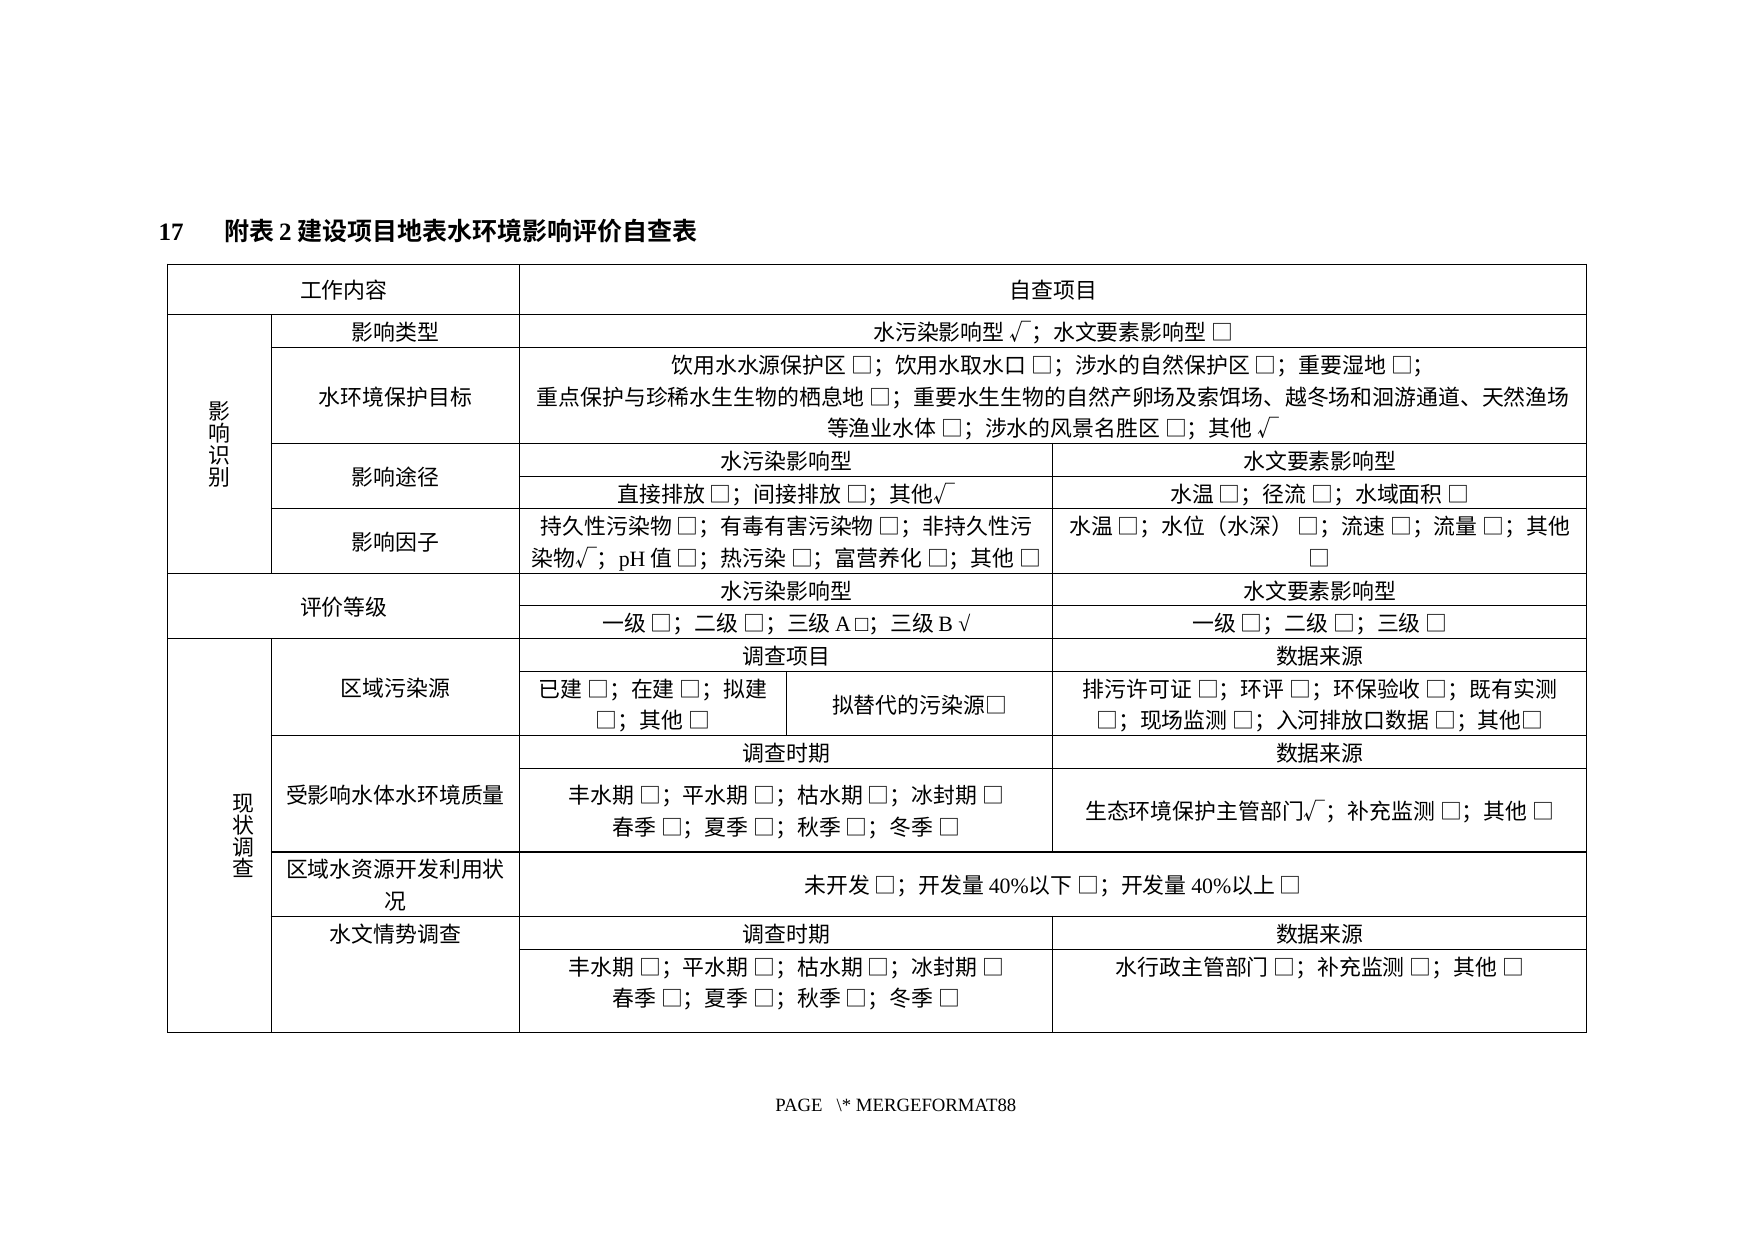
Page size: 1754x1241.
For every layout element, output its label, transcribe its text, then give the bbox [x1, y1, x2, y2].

table_cell 持久性污染物 □；有毒有害污染物 □；非持久性污染物√；pH值 □；热污染 □；富营养化 □；其他 □ [520, 509, 1052, 573]
table_header 自查项目 [520, 265, 1586, 314]
table_cell 一级 □；二级 □；三级A □；三级B √ [520, 606, 1052, 638]
table_cell 水温 □；水位（水深） □；流速 □；流量 □；其他 □ [1053, 509, 1586, 573]
table_cell 区域污染源 [272, 639, 519, 735]
table_cell 数据来源 [1053, 639, 1586, 671]
table_cell 未开发 □；开发量40%以下 □；开发量40%以上 □ [520, 853, 1586, 916]
table_cell 水污染影响型 [520, 444, 1052, 476]
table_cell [520, 950, 1052, 1032]
table_cell 一级 □；二级 □；三级 □ [1053, 606, 1586, 638]
table_cell 水行政主管部门 □；补充监测 □；其他 □ [1053, 950, 1586, 1032]
table_cell 水文情势调查 [272, 917, 519, 1032]
table_cell 直接排放 □；间接排放 □；其他√ [520, 477, 1052, 508]
table_cell 调查项目 [520, 639, 1052, 671]
table_cell 现状调查 [168, 639, 271, 1032]
table_cell 水文要素影响型 [1053, 574, 1586, 605]
table_cell 调查时期 [520, 736, 1052, 768]
table_cell 排污许可证 □；环评 □；环保验收 □；既有实测 □；现场监测 □；入河排放口数据 □；其他□ [1053, 672, 1586, 735]
table_cell 区域水资源开发利用状况 [272, 853, 519, 916]
table_cell 影响识别 [168, 315, 271, 573]
table_cell 水污染影响型 [520, 574, 1052, 605]
table_cell 影响途径 [272, 444, 519, 508]
table_cell 影响类型 [272, 315, 519, 347]
table_cell 饮用水水源保护区 □；饮用水取水口 □；涉水的自然保护区 □；重要湿地 □； 重点保护与珍稀水生生物的栖息地 □；重要水生生物的自然产卵场及索饵场、越冬场和洄游通道、天然渔场等渔业水体 □；涉水的风景名胜区 □；其他 √ [520, 348, 1586, 443]
table_cell 水环境保护目标 [272, 348, 519, 443]
table_cell 水温 □；径流 □；水域面积 □ [1053, 477, 1586, 508]
table_cell 调查时期 [520, 917, 1052, 948]
table_cell 丰水期 □；平水期 □；枯水期 □；冰封期 □ 春季 □；夏季 □；秋季 □；冬季 □ [520, 769, 1052, 851]
table_cell 拟替代的污染源□ [787, 672, 1052, 735]
table_cell 已建 □；在建 □；拟建□；其他 □ [520, 672, 786, 735]
table_header 工作内容 [168, 265, 519, 314]
table_cell 数据来源 [1053, 917, 1586, 948]
table_cell 水文要素影响型 [1053, 444, 1586, 476]
table_cell 受影响水体水环境质量 [272, 736, 519, 851]
table_cell 数据来源 [1053, 736, 1586, 768]
table_cell 影响因子 [272, 509, 519, 573]
list 附表2 建设项目地表水环境影响评价自查表 [150, 196, 1604, 263]
table_cell 生态环境保护主管部门√；补充监测 □；其他 □ [1053, 769, 1586, 851]
table_cell 水污染影响型 √；水文要素影响型 □ [520, 315, 1586, 347]
table_cell 评价等级 [168, 574, 519, 638]
